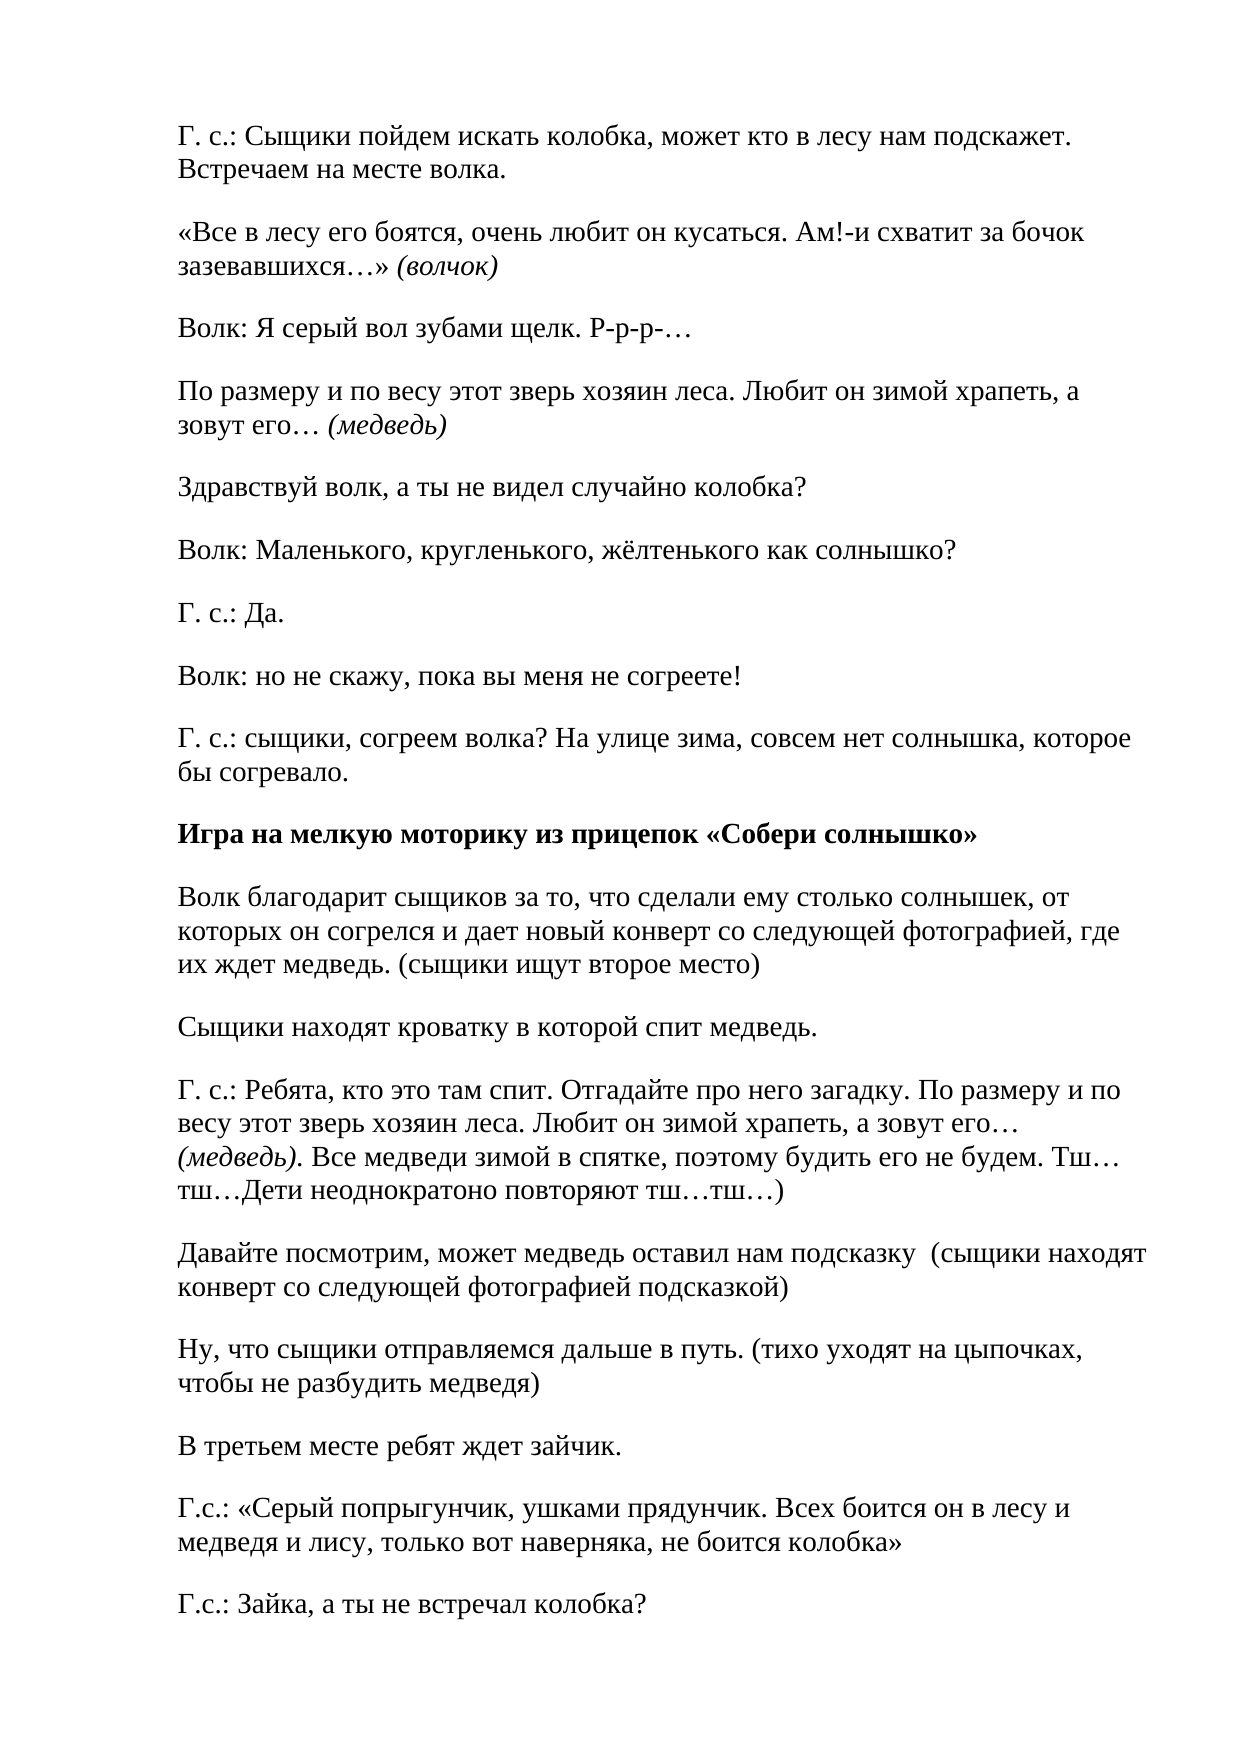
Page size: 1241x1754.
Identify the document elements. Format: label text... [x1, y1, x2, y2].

text Г. с.: Сыщики пойдем искать колобка, может кто в лесу нам подскажет. Встречаем на месте волка. [177, 118, 1152, 185]
text Волк благодарит сыщиков за то, что сделали ему столько солнышек, от которых он согрелся и дает новый конверт со следующей фотографией, где их ждет медведь. (сыщики ищут второе место) [177, 879, 1152, 980]
text Г.с.: «Серый попрыгунчик, ушками прядунчик. Всех боится он в лесу и медведя и лису, только вот наверняка, не боится колобка» [177, 1490, 1152, 1557]
text В третьем месте ребят ждет зайчик. [177, 1428, 1152, 1461]
text Волк: но не скажу, пока вы меня не согреете! [177, 658, 1152, 691]
text Игра на мелкую моторику из прицепок «Собери солнышко» [177, 817, 1152, 850]
text Г. с.: Ребята, кто это там спит. Отгадайте про него загадку. По размеру и по весу этот зверь хозяин леса. Любит он зимой храпеть, а зовут его… (медведь). Все медведи зимой в спятке, поэтому будить его не будем. Тш…тш…Дети неоднократоно повторяют тш…тш…) [177, 1072, 1152, 1206]
text Г.с.: Зайка, а ты не встречал колобка? [177, 1587, 1152, 1620]
text Г. с.: Да. [177, 595, 1152, 628]
text Давайте посмотрим, может медведь оставил нам подсказку (сыщики находят конверт со следующей фотографией подсказкой) [177, 1235, 1152, 1302]
text Здравствуй волк, а ты не видел случайно колобка? [177, 469, 1152, 503]
text Г. с.: сыщики, согреем волка? На улице зима, совсем нет солнышка, которое бы согревало. [177, 720, 1152, 787]
text Ну, что сыщики отправляемся дальше в путь. (тихо уходят на цыпочках, чтобы не разбудить медведя) [177, 1331, 1152, 1398]
text По размеру и по весу этот зверь хозяин леса. Любит он зимой храпеть, а зовут его… (медведь) [177, 373, 1152, 440]
text Сыщики находят кроватку в которой спит медведь. [177, 1009, 1152, 1043]
text Волк: Я серый вол зубами щелк. Р-р-р-… [177, 311, 1152, 344]
text «Все в лесу его боятся, очень любит он кусаться. Ам!-и схватит за бочок зазевавшихся…» (волчок) [177, 214, 1152, 281]
text Волк: Маленького, кругленького, жёлтенького как солнышко? [177, 532, 1152, 566]
